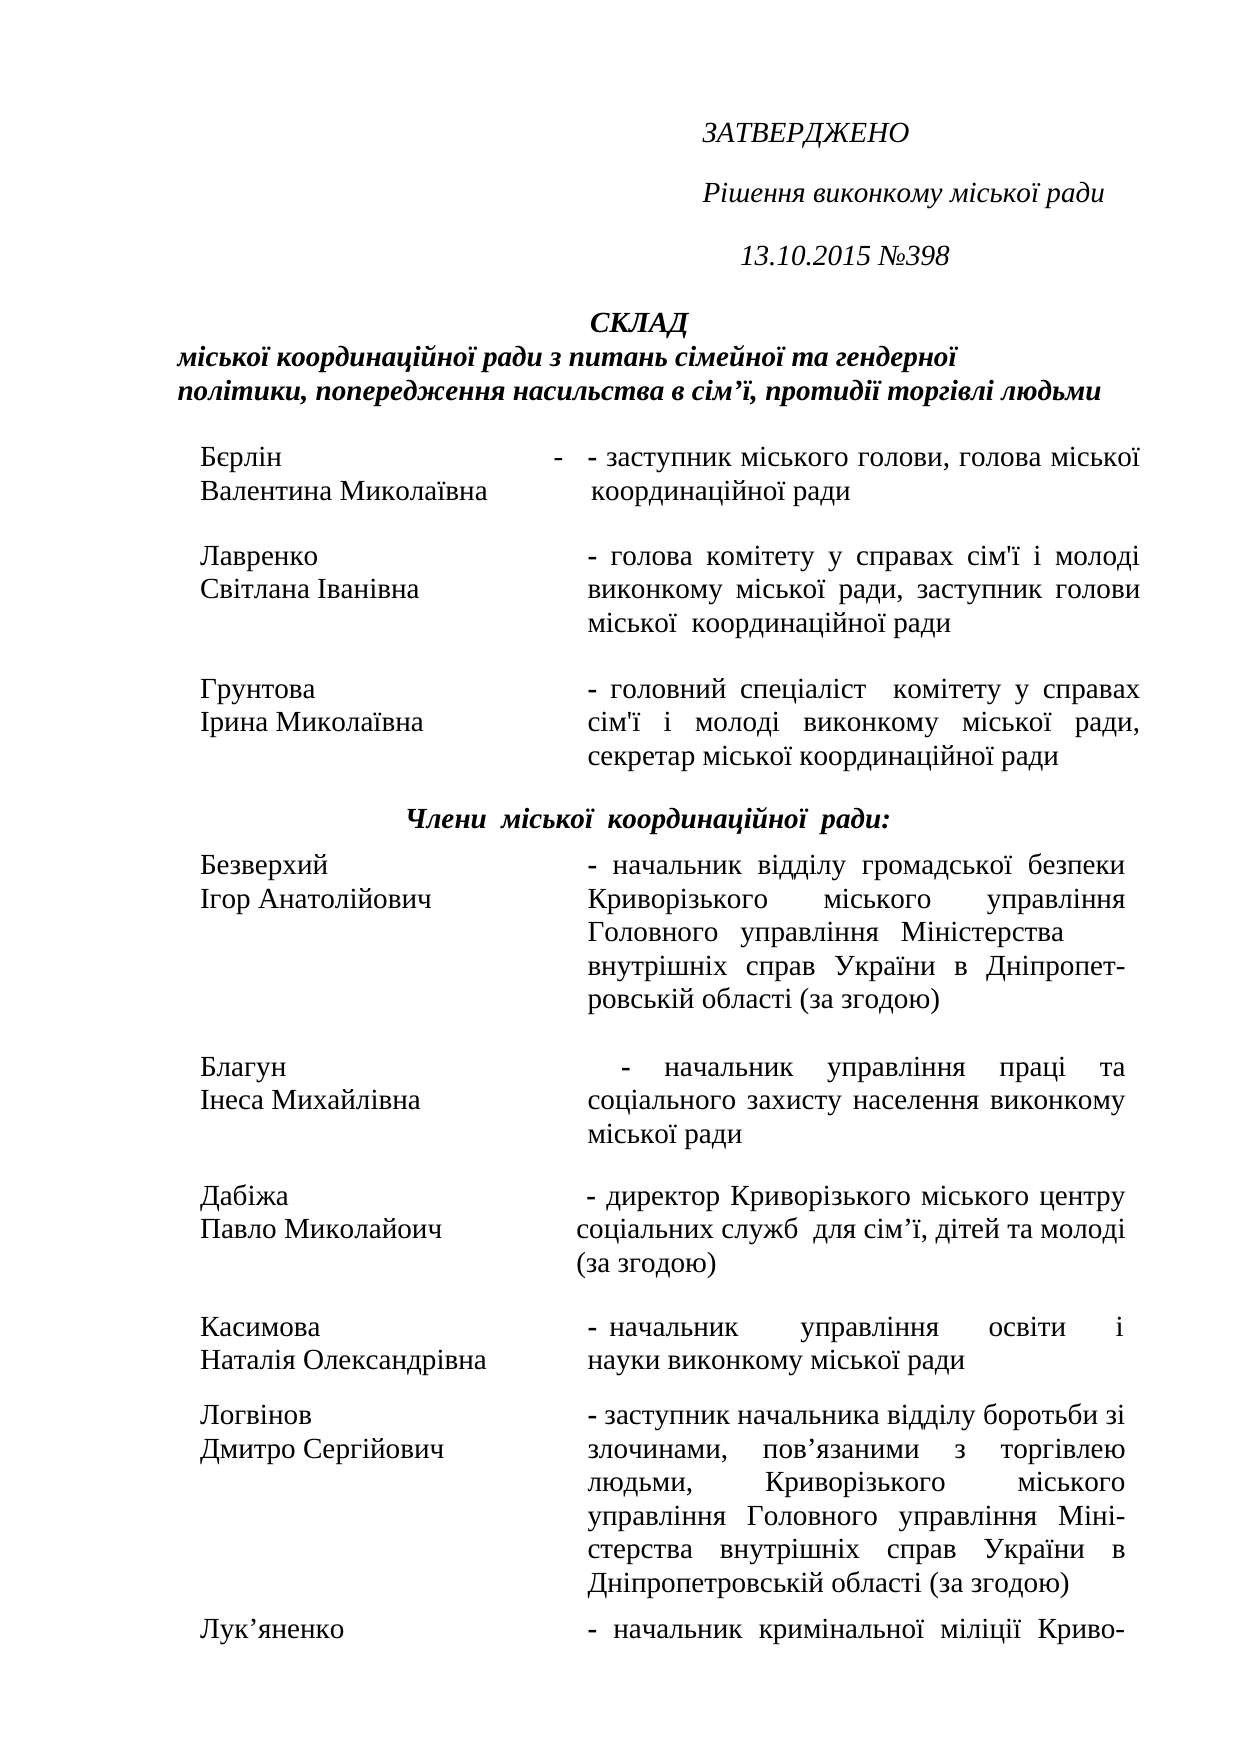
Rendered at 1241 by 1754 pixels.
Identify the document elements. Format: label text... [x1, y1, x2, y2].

text міської координаційної ради з питань сімейної та гендерної [177, 339, 1181, 373]
text ЗАТВЕРДЖЕНО [177, 118, 1181, 148]
text СКЛАД [590, 306, 1181, 339]
text 13.10.2015 №398 [590, 238, 1181, 272]
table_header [177, 439, 664, 1651]
text Рішення виконкому міської ради [177, 178, 1181, 208]
text політики, попередження насильства в сім’ї, протидії торгівлі людьми [177, 373, 1181, 406]
